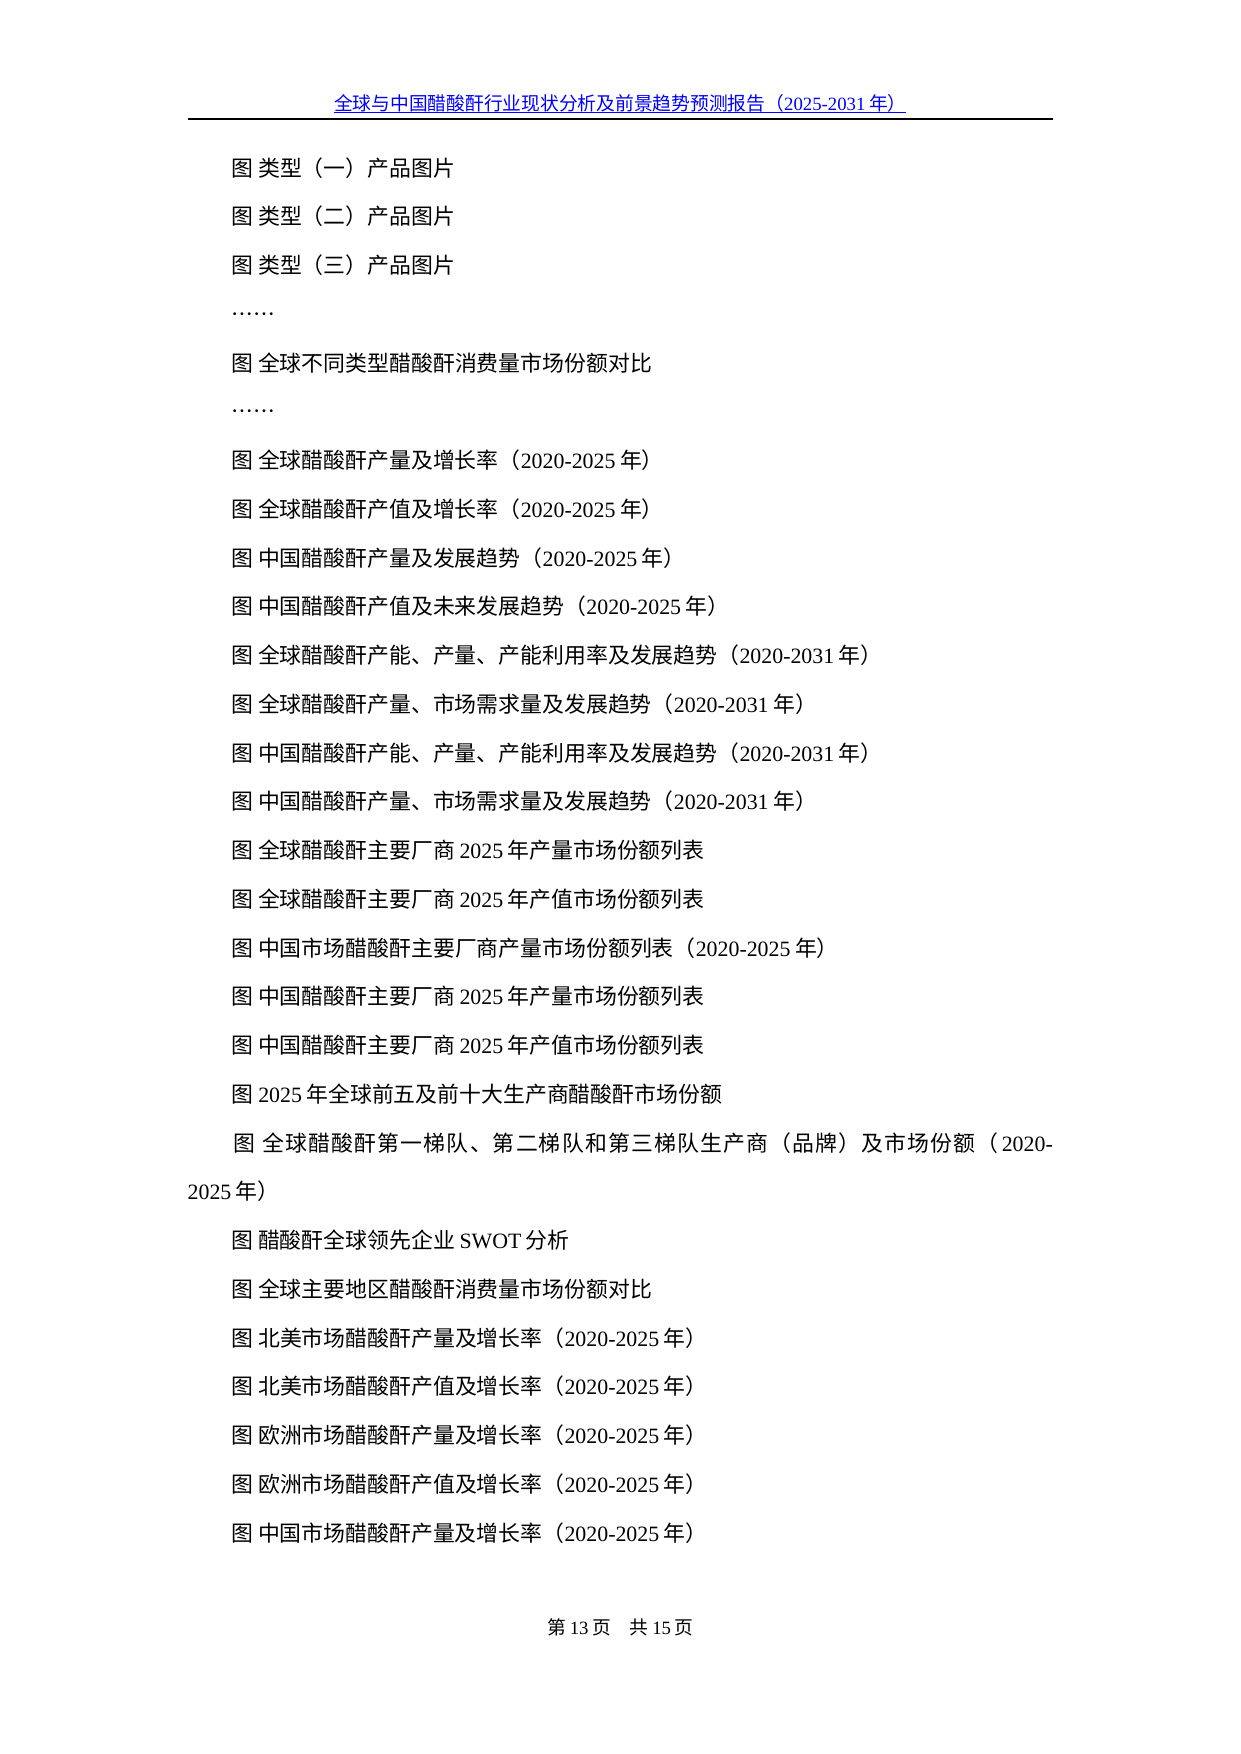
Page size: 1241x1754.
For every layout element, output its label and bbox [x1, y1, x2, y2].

text [187, 150, 1053, 1548]
